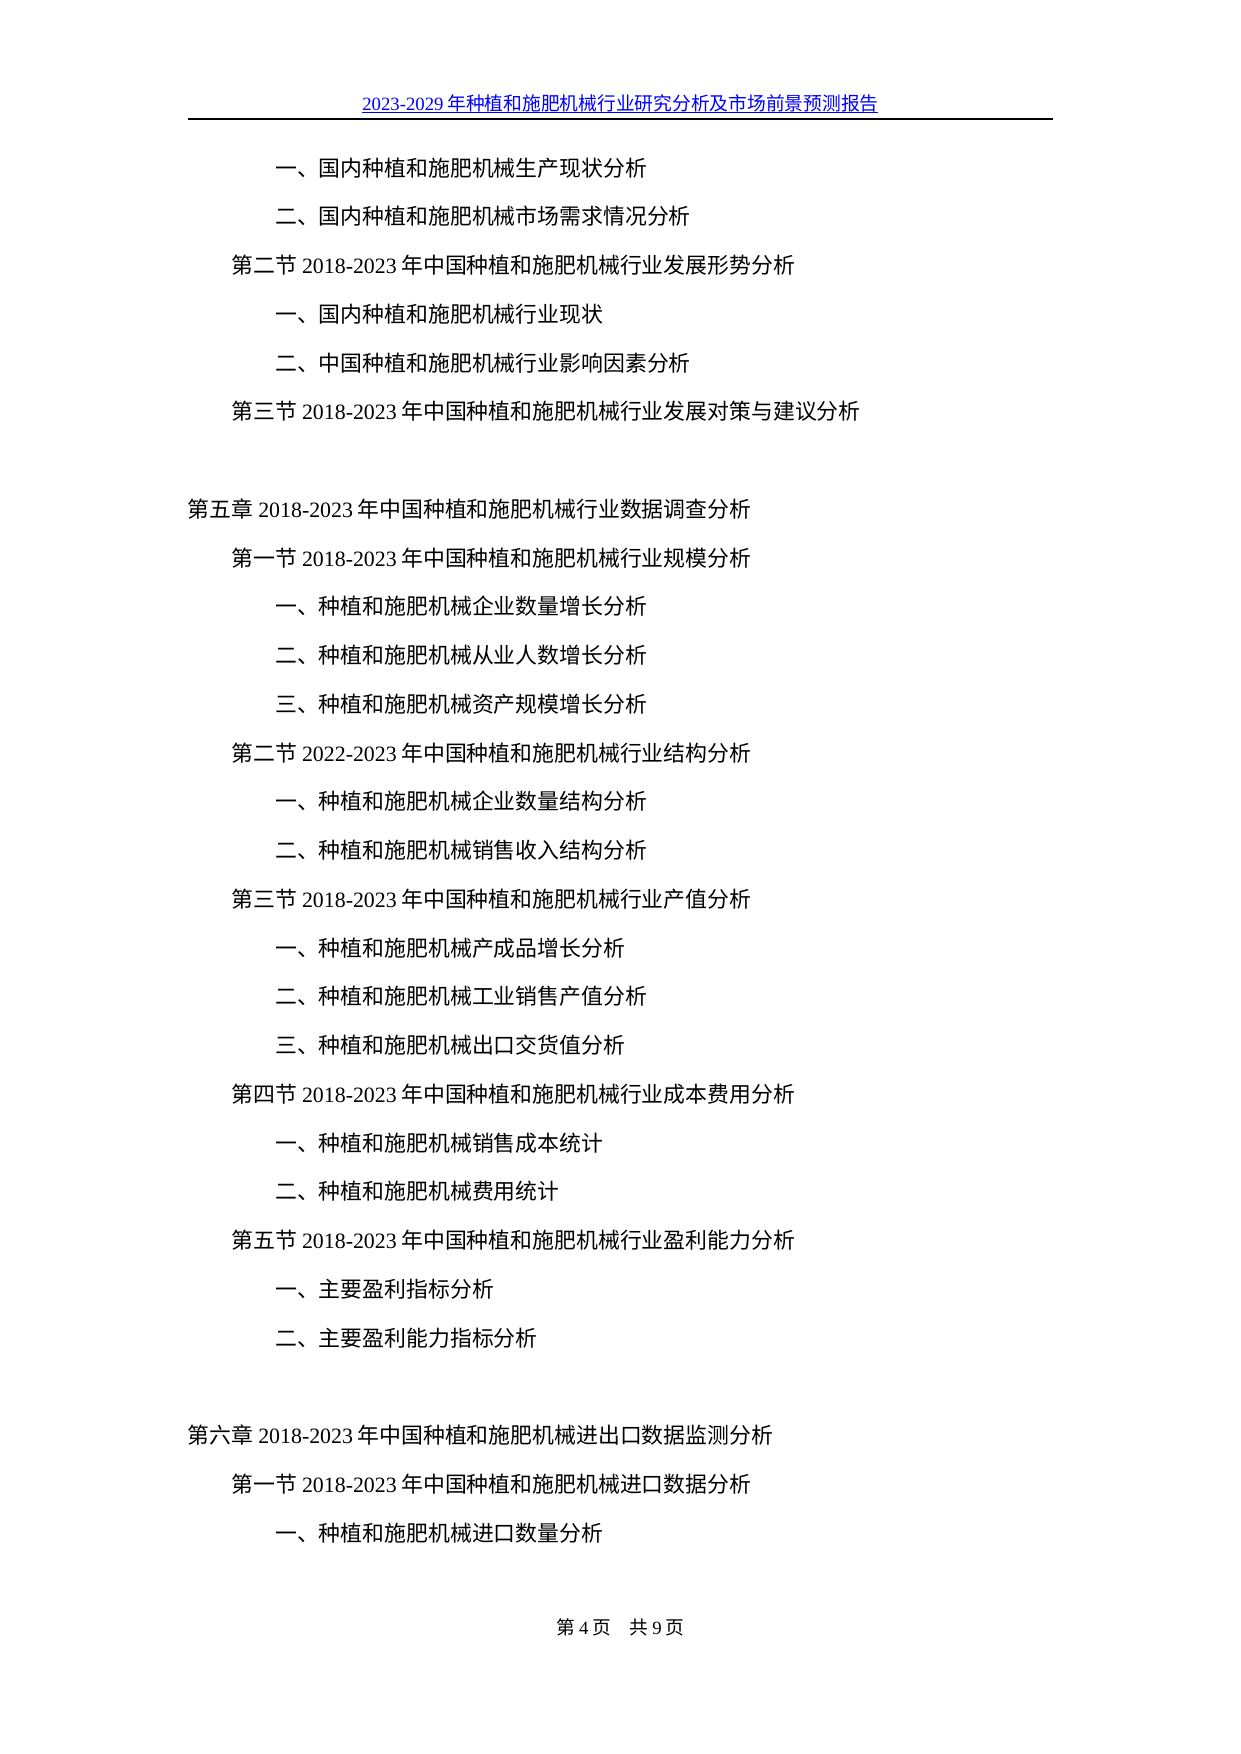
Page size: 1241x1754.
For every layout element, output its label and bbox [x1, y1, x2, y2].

text [187, 150, 1053, 1548]
